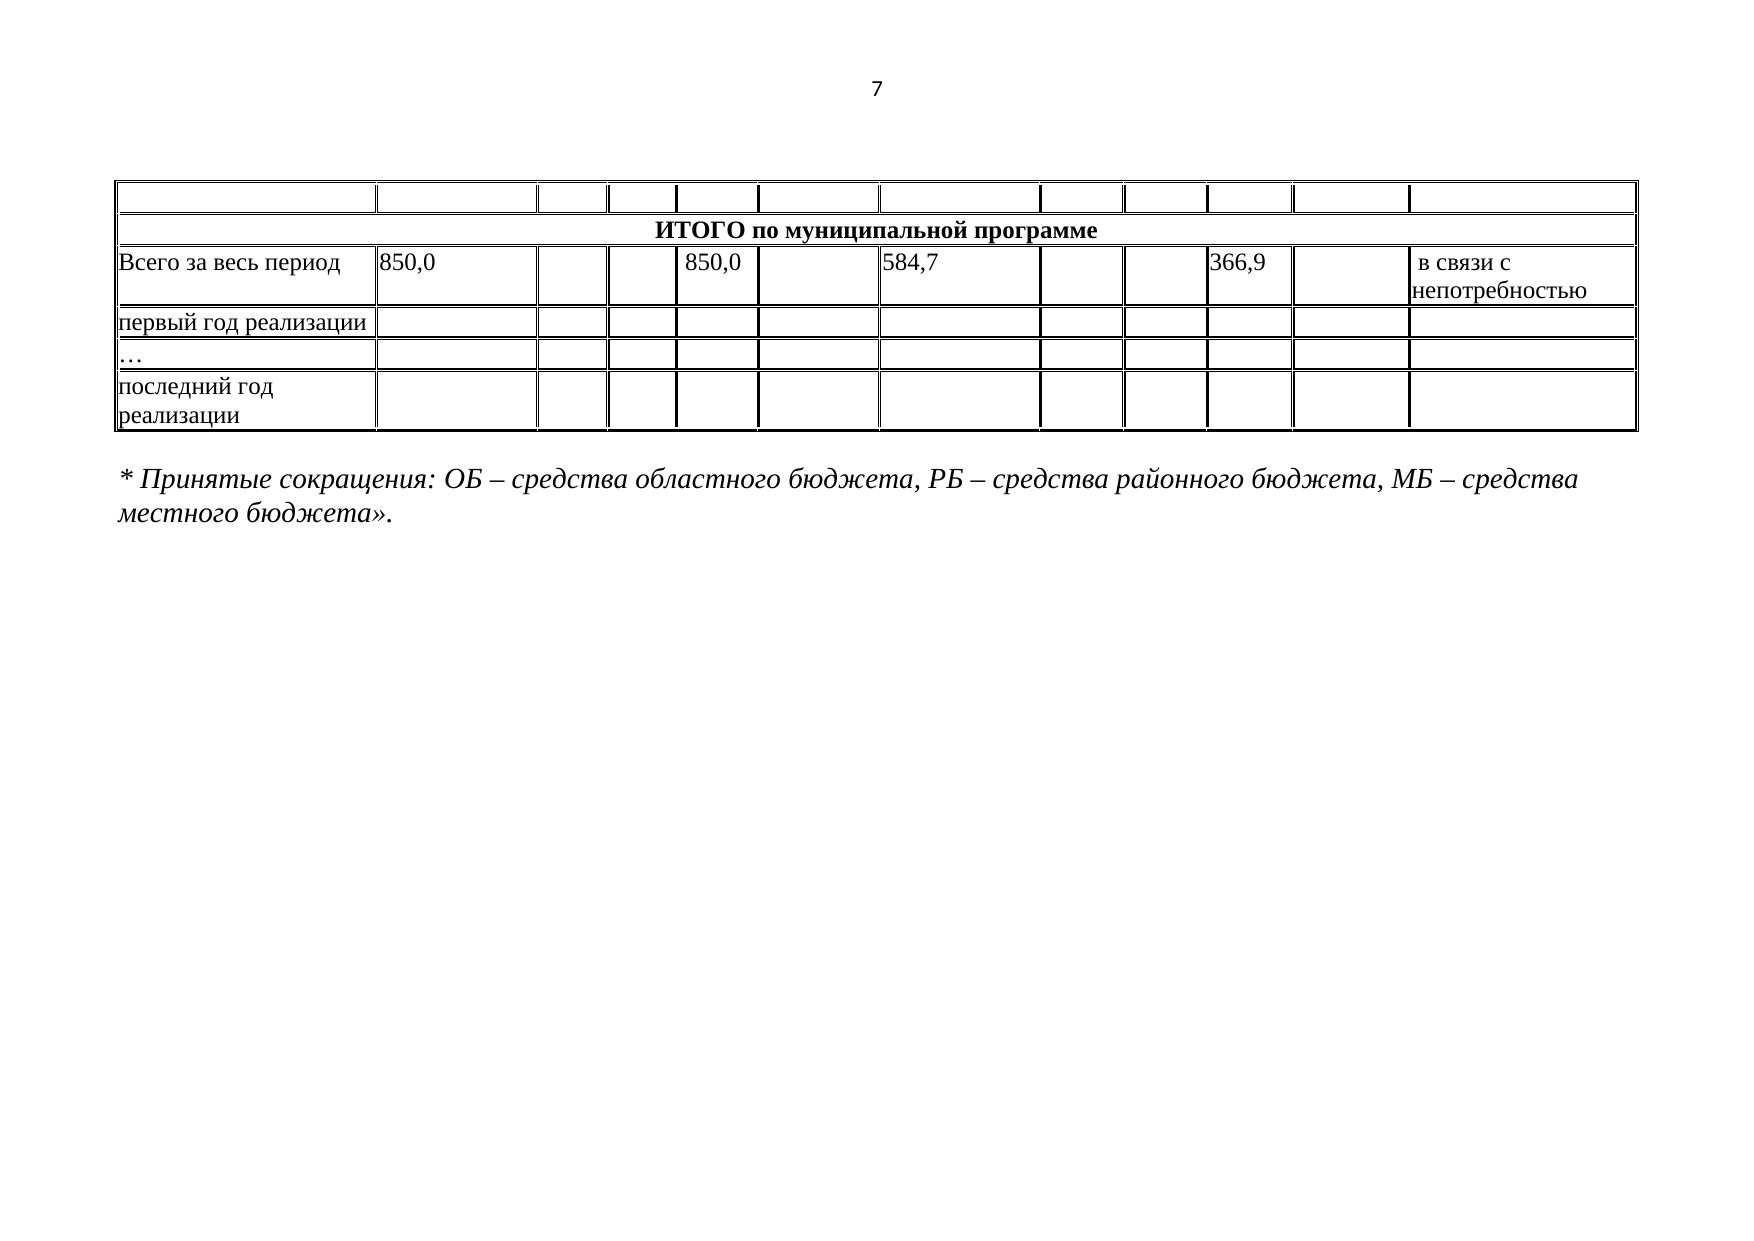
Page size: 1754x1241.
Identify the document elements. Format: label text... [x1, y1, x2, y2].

table_cell [758, 183, 880, 211]
table_cell [678, 340, 757, 368]
table_cell [1411, 336, 1636, 368]
table_cell [378, 308, 536, 336]
table_cell в связи с непотребностью [1411, 244, 1636, 304]
table_cell [760, 247, 878, 304]
table_cell [676, 181, 758, 211]
table_cell [1126, 308, 1206, 336]
table_cell [1040, 181, 1124, 211]
table_cell [1209, 340, 1291, 368]
table_cell [1126, 340, 1206, 368]
table_cell [881, 340, 1039, 368]
table_cell [1295, 308, 1408, 336]
table_cell [608, 183, 676, 211]
table_cell 850,0 [678, 247, 757, 304]
table_cell [539, 340, 606, 368]
table_cell [1042, 340, 1122, 368]
table_cell последний год реализации [118, 368, 377, 429]
table_cell [1293, 183, 1409, 211]
table_cell [1295, 247, 1408, 304]
table_cell [1042, 308, 1122, 336]
table_cell [1293, 372, 1409, 429]
table_cell 850,0 [378, 247, 536, 304]
table_cell [1207, 368, 1293, 429]
table_cell [758, 372, 880, 429]
table_cell [610, 308, 675, 336]
table_cell ИТОГО по муниципальной программе [118, 211, 1636, 243]
table_cell [1207, 181, 1293, 211]
table_cell [880, 372, 1040, 429]
table_cell [377, 183, 537, 211]
table_cell [1409, 368, 1636, 429]
table_cell [1124, 372, 1207, 429]
table_cell [881, 308, 1039, 336]
table_cell [676, 372, 758, 429]
table_cell [378, 340, 536, 368]
table_cell [760, 308, 878, 336]
table_cell [538, 181, 608, 211]
text * Принятые сокращения: ОБ – средства областного бюджета, РБ – средства районного бюджета, МБ – средства местного бюджета». [118, 461, 1636, 528]
table_cell [1209, 308, 1291, 336]
table_cell [1295, 340, 1408, 368]
table_cell [610, 247, 675, 304]
table_cell первый год реализации [118, 304, 375, 336]
table_cell [1411, 304, 1636, 336]
table_cell [608, 372, 676, 429]
table_cell [1040, 368, 1124, 429]
table_cell [880, 181, 1040, 211]
table_cell Всего за весь период [118, 244, 375, 304]
table_cell 366,9 [1209, 247, 1291, 304]
table_cell [1126, 247, 1206, 304]
table_cell [610, 340, 675, 368]
table_cell [1409, 183, 1635, 211]
table_cell [539, 308, 606, 336]
table_cell [760, 340, 878, 368]
table_cell [377, 372, 537, 429]
table_cell [538, 368, 608, 429]
table_cell 584,7 [881, 247, 1039, 304]
table_cell [1124, 181, 1207, 211]
table_cell [678, 308, 757, 336]
table_cell [539, 247, 606, 304]
table_cell … [118, 336, 375, 368]
table_cell [118, 183, 377, 211]
table_cell [1042, 247, 1122, 304]
